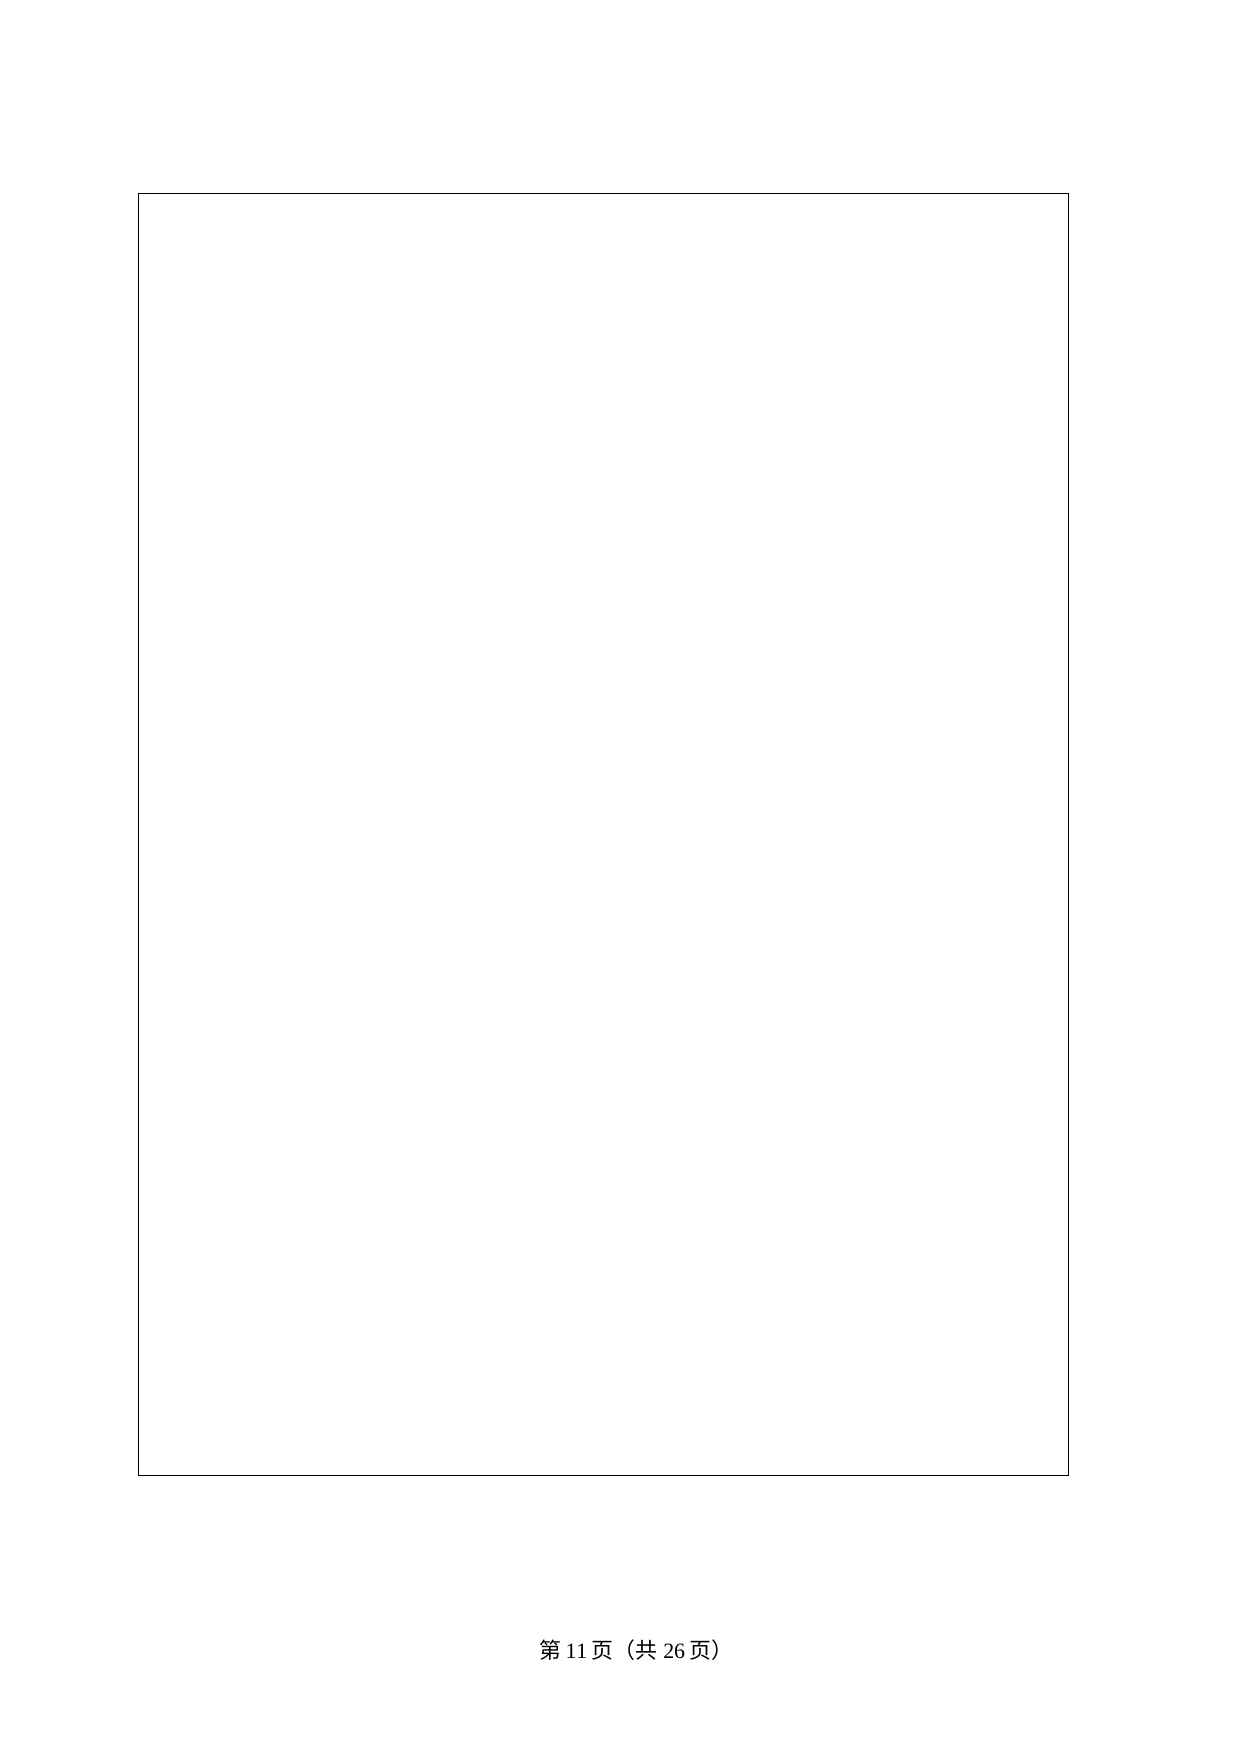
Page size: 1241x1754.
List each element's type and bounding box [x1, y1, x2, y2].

table_header [139, 194, 1068, 1475]
